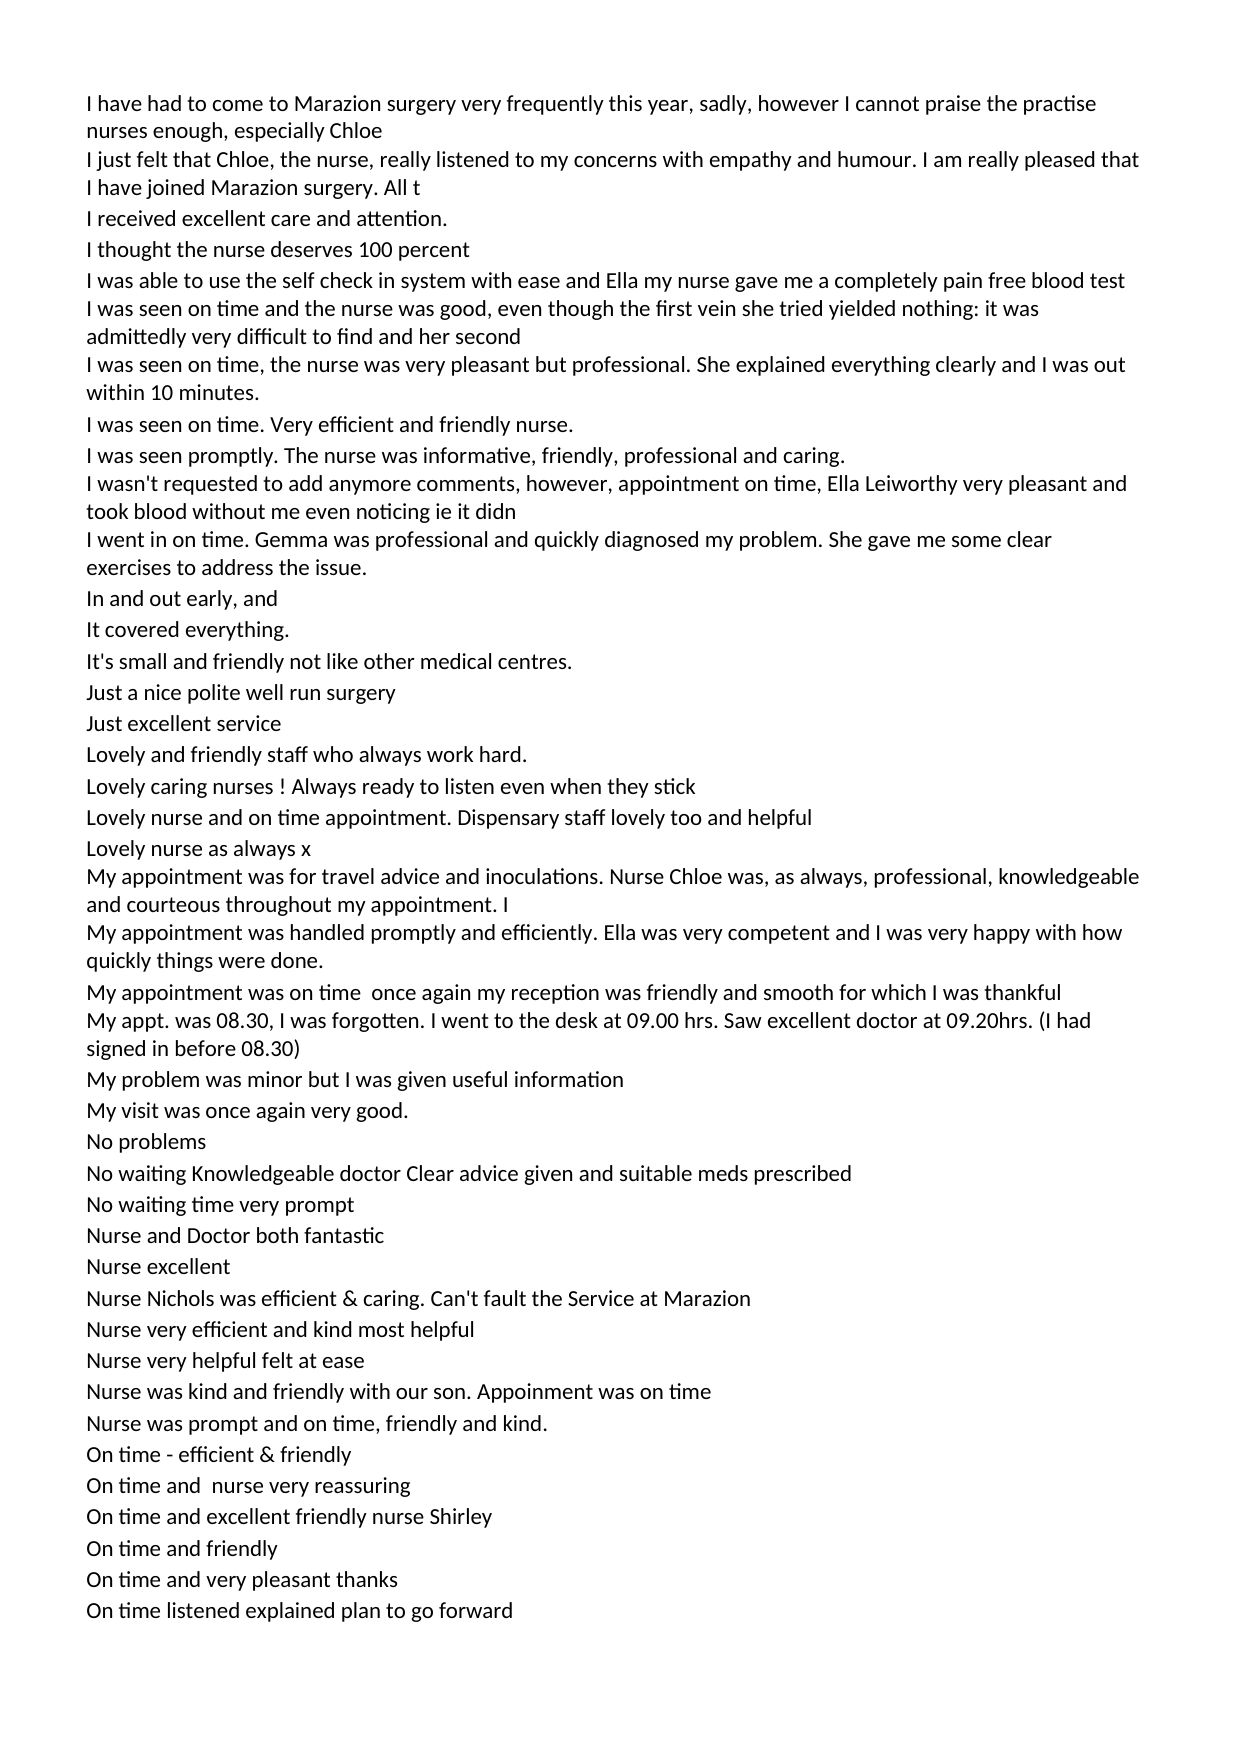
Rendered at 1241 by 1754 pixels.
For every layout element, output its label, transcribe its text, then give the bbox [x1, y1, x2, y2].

table_cell On time listened explained plan to go forward [75, 1593, 1153, 1624]
table_cell I wasn't requested to add anymore comments, however, appointment on time, Ella Leiworthy very pleasant and took blood without me even noticing ie it didn [75, 469, 1153, 525]
table_cell I went in on time. Gemma was professional and quickly diagnosed my problem. She gave me some clear exercises to address the issue. [75, 525, 1153, 581]
table_cell On time and very pleasant thanks [75, 1562, 1153, 1593]
table_cell Nurse was prompt and on time, friendly and kind. [75, 1406, 1153, 1437]
table_cell Nurse very helpful felt at ease [75, 1343, 1153, 1374]
table_cell Lovely nurse as always x [75, 831, 1153, 862]
table_cell I have had to come to Marazion surgery very frequently this year, sadly, however I cannot praise the practise nurses enough, especially Chloe [75, 89, 1153, 145]
table_cell It's small and friendly not like other medical centres. [75, 644, 1153, 675]
table_cell My appointment was on time once again my reception was friendly and smooth for which I was thankful [75, 975, 1153, 1006]
table_cell It covered everything. [75, 613, 1153, 644]
table_cell Nurse Nichols was efficient & caring. Can't fault the Service at Marazion [75, 1281, 1153, 1312]
table_cell I was seen promptly. The nurse was informative, friendly, professional and caring. [75, 438, 1153, 469]
table_cell Lovely nurse and on time appointment. Dispensary staff lovely too and helpful [75, 800, 1153, 831]
table_cell I was seen on time and the nurse was good, even though the first vein she tried yielded nothing: it was admittedly very difficult to find and her second [75, 295, 1153, 351]
table_cell Lovely and friendly staff who always work hard. [75, 738, 1153, 769]
table_cell My visit was once again very good. [75, 1093, 1153, 1124]
table_cell On time - efficient & friendly [75, 1437, 1153, 1468]
table_cell My appointment was for travel advice and inoculations. Nurse Chloe was, as always, professional, knowledgeable and courteous throughout my appointment. I [75, 863, 1153, 918]
table_cell No waiting Knowledgeable doctor Clear advice given and suitable meds prescribed [75, 1156, 1153, 1187]
table_cell On time and friendly [75, 1531, 1153, 1562]
table_cell No problems [75, 1124, 1153, 1156]
table_cell Nurse was kind and friendly with our son. Appoinment was on time [75, 1374, 1153, 1406]
table_cell Just a nice polite well run surgery [75, 675, 1153, 706]
table_cell Nurse excellent [75, 1249, 1153, 1281]
table_cell On time and excellent friendly nurse Shirley [75, 1499, 1153, 1531]
table_cell No waiting time very prompt [75, 1187, 1153, 1218]
table_cell Just excellent service [75, 706, 1153, 737]
table_cell I was able to use the self check in system with ease and Ella my nurse gave me a completely pain free blood test [75, 263, 1153, 294]
table_cell Lovely caring nurses ! Always ready to listen even when they stick [75, 769, 1153, 800]
table_cell On time and nurse very reassuring [75, 1468, 1153, 1499]
table_cell In and out early, and [75, 581, 1153, 612]
table_cell I was seen on time. Very efficient and friendly nurse. [75, 407, 1153, 438]
table_cell I thought the nurse deserves 100 percent [75, 232, 1153, 263]
table_cell Nurse very efficient and kind most helpful [75, 1312, 1153, 1343]
table_cell My appointment was handled promptly and efficiently. Ella was very competent and I was very happy with how quickly things were done. [75, 919, 1153, 974]
table_cell My problem was minor but I was given useful information [75, 1062, 1153, 1093]
table_cell I was seen on time, the nurse was very pleasant but professional. She explained everything clearly and I was out within 10 minutes. [75, 351, 1153, 407]
table_cell I received excellent care and attention. [75, 201, 1153, 232]
table_cell I just felt that Chloe, the nurse, really listened to my concerns with empathy and humour. I am really pleased that I have joined Marazion surgery. All t [75, 145, 1153, 201]
table_cell Nurse and Doctor both fantastic [75, 1218, 1153, 1249]
table_cell My appt. was 08.30, I was forgotten. I went to the desk at 09.00 hrs. Saw excellent doctor at 09.20hrs. (I had signed in before 08.30) [75, 1006, 1153, 1062]
